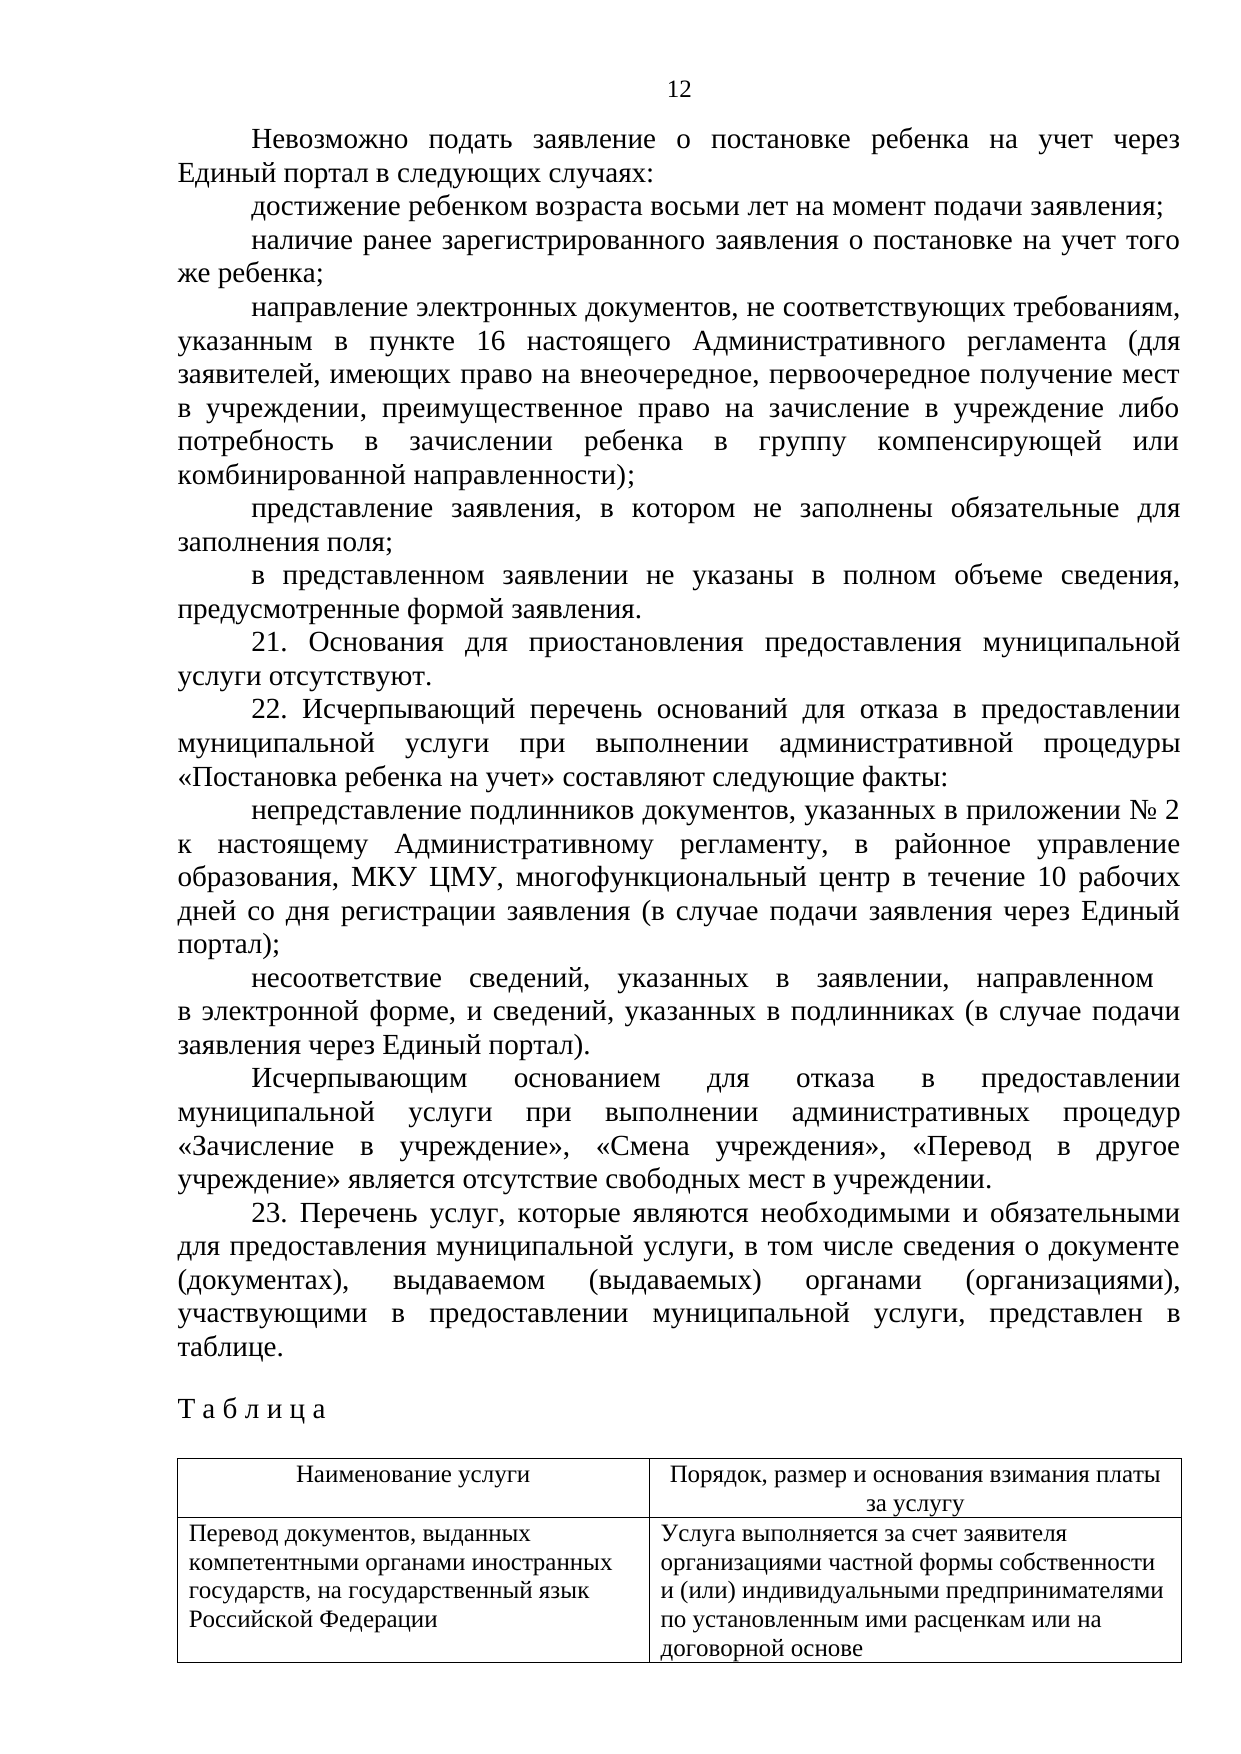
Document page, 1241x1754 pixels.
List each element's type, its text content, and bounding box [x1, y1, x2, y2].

table_cell Услуга выполняется за счет заявителя организациями частной формы собственности и (или) индивидуальными предпринимателями по установленным ими расценкам или на договорной основе [650, 1518, 1181, 1662]
text Невозможно подать заявление о постановке ребенка на учет через Единый портал в следующих случаях: [177, 121, 1181, 188]
text Т а б л и ц а [177, 1391, 1181, 1425]
text в представленном заявлении не указаны в полном объеме сведения, предусмотренные формой заявления. [177, 557, 1181, 624]
text 23. Перечень услуг, которые являются необходимыми и обязательными для предоставления муниципальной услуги, в том числе сведения о документе (документах), выдаваемом (выдаваемых) органами (организациями), участвующими в предоставлении муниципальной услуги, представлен в таблице. [177, 1195, 1181, 1362]
text достижение ребенком возраста восьми лет на момент подачи заявления; [177, 188, 1181, 222]
text несоответствие сведений, указанных в заявлении, направленном в электронной форме, и сведений, указанных в подлинниках (в случае подачи заявления через Единый портал). [177, 960, 1181, 1061]
table_cell Перевод документов, выданных компетентными органами иностранных государств, на государственный язык Российской Федерации [178, 1518, 649, 1662]
text 21. Основания для приостановления предоставления муниципальной услуги отсутствуют. [177, 624, 1181, 692]
table_header Порядок, размер и основания взимания платы за услугу [650, 1459, 1181, 1517]
text Исчерпывающим основанием для отказа в предоставлении муниципальной услуги при выполнении административных процедур «Зачисление в учреждение», «Смена учреждения», «Перевод в другое учреждение» является отсутствие свободных мест в учреждении. [177, 1061, 1181, 1195]
text непредставление подлинников документов, указанных в приложении № 2 к настоящему Административному регламенту, в районное управление образования, МКУ ЦМУ, многофункциональный центр в течение 10 рабочих дней со дня регистрации заявления (в случае подачи заявления через Единый портал); [177, 792, 1181, 960]
table_header Наименование услуги [178, 1459, 649, 1517]
text направление электронных документов, не соответствующих требованиям, указанным в пункте 16 настоящего Административного регламента (для заявителей, имеющих право на внеочередное, первоочередное получение мест в учреждении, преимущественное право на зачисление в учреждение либо потребность в зачислении ребенка в группу компенсирующей или комбинированной направленности); [177, 289, 1181, 490]
text представление заявления, в котором не заполнены обязательные для заполнения поля; [177, 490, 1181, 557]
text 22. Исчерпывающий перечень оснований для отказа в предоставлении муниципальной услуги при выполнении административной процедуры «Постановка ребенка на учет» составляют следующие факты: [177, 692, 1181, 792]
text наличие ранее зарегистрированного заявления о постановке на учет того же ребенка; [177, 222, 1181, 289]
